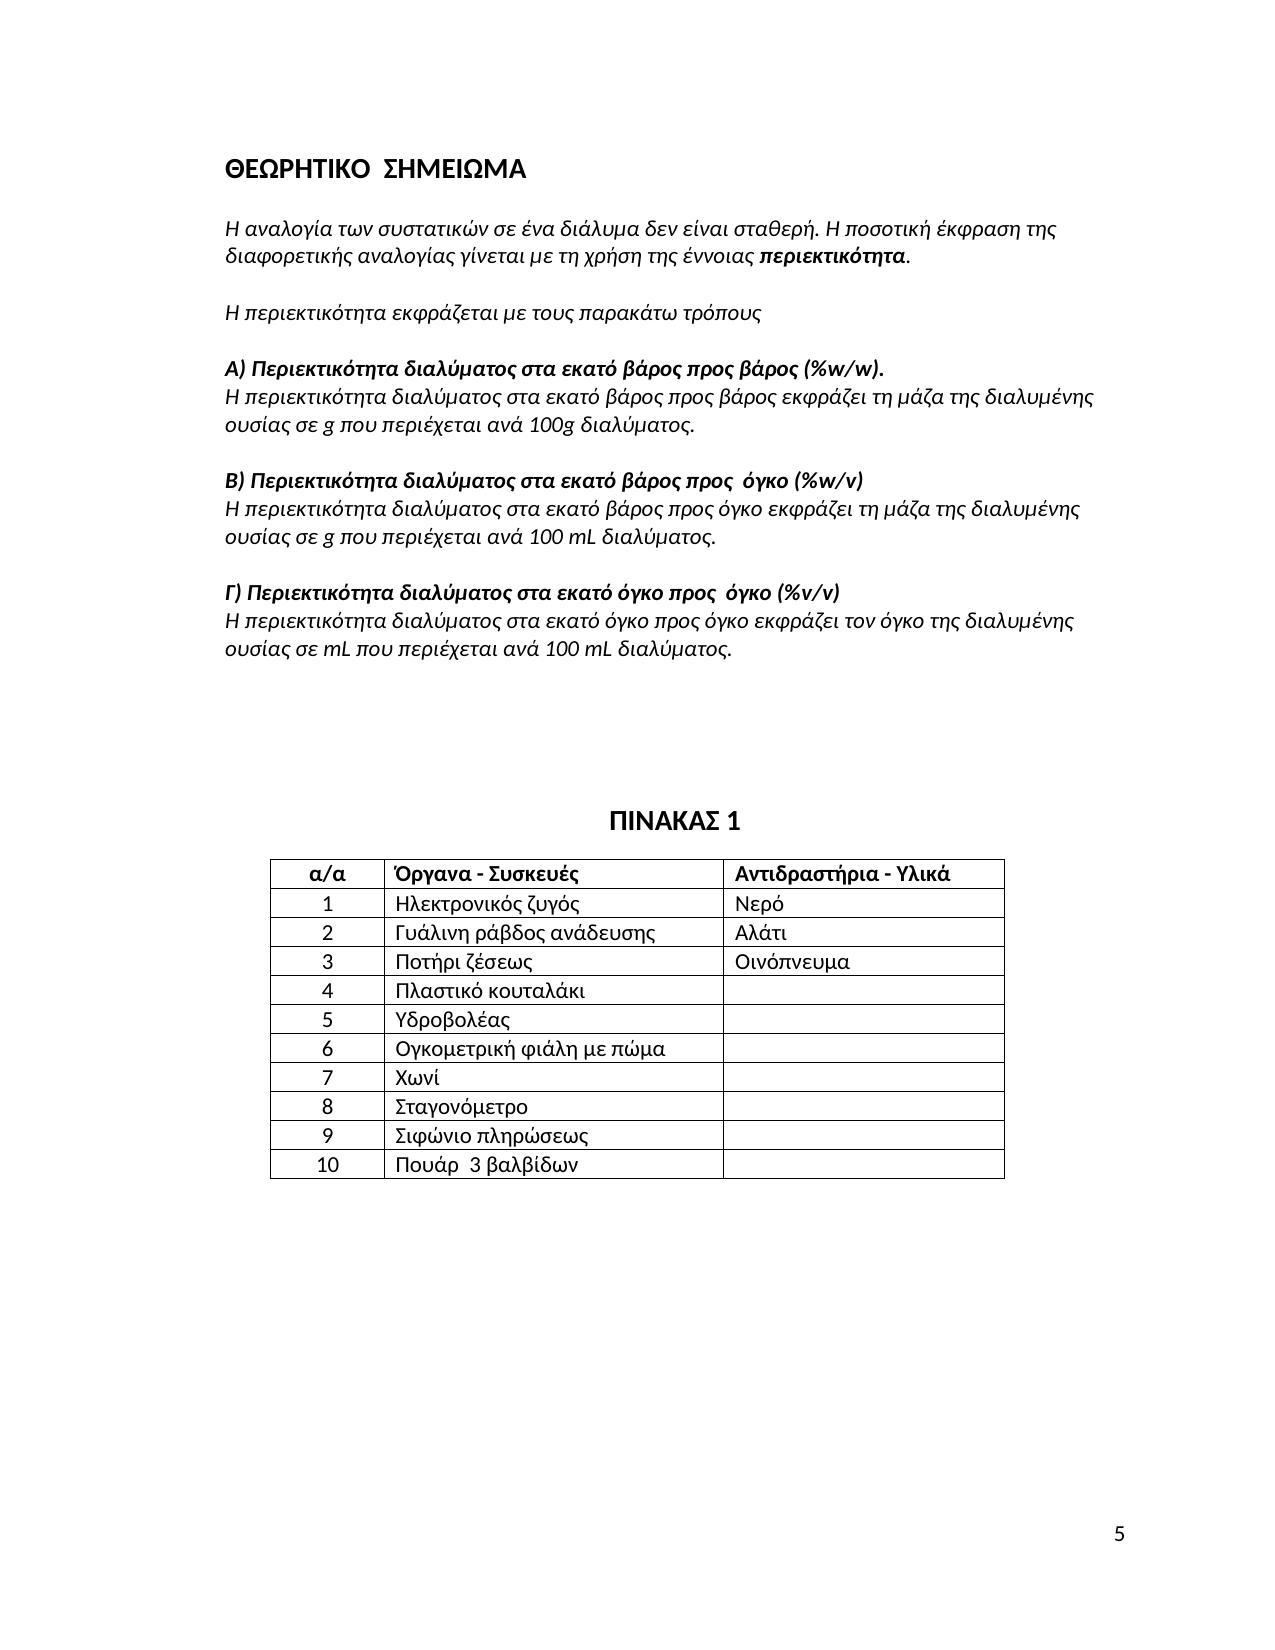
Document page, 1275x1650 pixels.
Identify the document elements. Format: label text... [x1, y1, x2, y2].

list Η περιεκτικότητα εκφράζεται με τους παρακάτω τρόπους [225, 298, 1125, 326]
table_cell Ποτήρι ζέσεως [385, 947, 723, 975]
table_cell 4 [271, 976, 384, 1004]
list Α) Περιεκτικότητα διαλύματος στα εκατό βάρος προς βάρος (%w/w). [225, 354, 1125, 382]
table_cell 2 [271, 918, 384, 946]
table_cell [724, 1092, 1004, 1120]
table_cell 5 [271, 1005, 384, 1033]
table_cell 8 [271, 1092, 384, 1120]
table_cell Ογκομετρική φιάλη με πώμα [385, 1034, 723, 1062]
table_cell 3 [271, 947, 384, 975]
table_cell Υδροβολέας [385, 1005, 723, 1033]
list H περιεκτικότητα διαλύματος στα εκατό βάρος προς βάρος εκφράζει τη μάζα της διαλυμένης ουσίας σε g που περιέχεται ανά 100g διαλύματος. [225, 382, 1125, 438]
table_header α/α [271, 860, 384, 888]
table_cell Σταγονόμετρο [385, 1092, 723, 1120]
list Γ) Περιεκτικότητα διαλύματος στα εκατό όγκο προς όγκο (%v/v) [225, 578, 1125, 606]
table_header Αντιδραστήρια - Υλικά [724, 860, 1004, 888]
table_cell 7 [271, 1063, 384, 1091]
table_cell 6 [271, 1034, 384, 1062]
table_cell 1 [271, 889, 384, 917]
table_cell [724, 1150, 1004, 1178]
list ΘΕΩΡΗΤΙΚΟ ΣΗΜΕΙΩΜΑ [225, 150, 1125, 186]
table_cell Πλαστικό κουταλάκι [385, 976, 723, 1004]
table_cell Σιφώνιο πληρώσεως [385, 1121, 723, 1149]
list Β) Περιεκτικότητα διαλύματος στα εκατό βάρος προς όγκο (%w/v) [225, 466, 1125, 494]
table_cell Οινόπνευμα [724, 947, 1004, 975]
table_cell [724, 1034, 1004, 1062]
list H περιεκτικότητα διαλύματος στα εκατό βάρος προς όγκο εκφράζει τη μάζα της διαλυμένης ουσίας σε g που περιέχεται ανά 100 mL διαλύματος. [225, 494, 1125, 550]
table_cell [724, 1005, 1004, 1033]
table_cell Αλάτι [724, 918, 1004, 946]
table_header Όργανα - Συσκευές [385, 860, 723, 888]
table_cell [724, 1063, 1004, 1091]
list ΠΙΝΑΚΑΣ 1 [225, 802, 1125, 838]
list Η αναλογία των συστατικών σε ένα διάλυμα δεν είναι σταθερή. Η ποσοτική έκφραση της διαφορετικής αναλογίας γίνεται με τη χρήση της έννοιας περιεκτικότητα. [225, 214, 1125, 270]
table_cell Γυάλινη ράβδος ανάδευσης [385, 918, 723, 946]
table_cell [724, 976, 1004, 1004]
table_cell 10 [271, 1150, 384, 1178]
table_cell 9 [271, 1121, 384, 1149]
table_cell Χωνί [385, 1063, 723, 1091]
table_cell Ηλεκτρονικός ζυγός [385, 889, 723, 917]
table_cell [724, 1121, 1004, 1149]
list H περιεκτικότητα διαλύματος στα εκατό όγκο προς όγκο εκφράζει τον όγκο της διαλυμένης ουσίας σε mL που περιέχεται ανά 100 mL διαλύματος. [225, 606, 1125, 662]
table_cell Πουάρ 3 βαλβίδων [385, 1150, 723, 1178]
table_cell Νερό [724, 889, 1004, 917]
